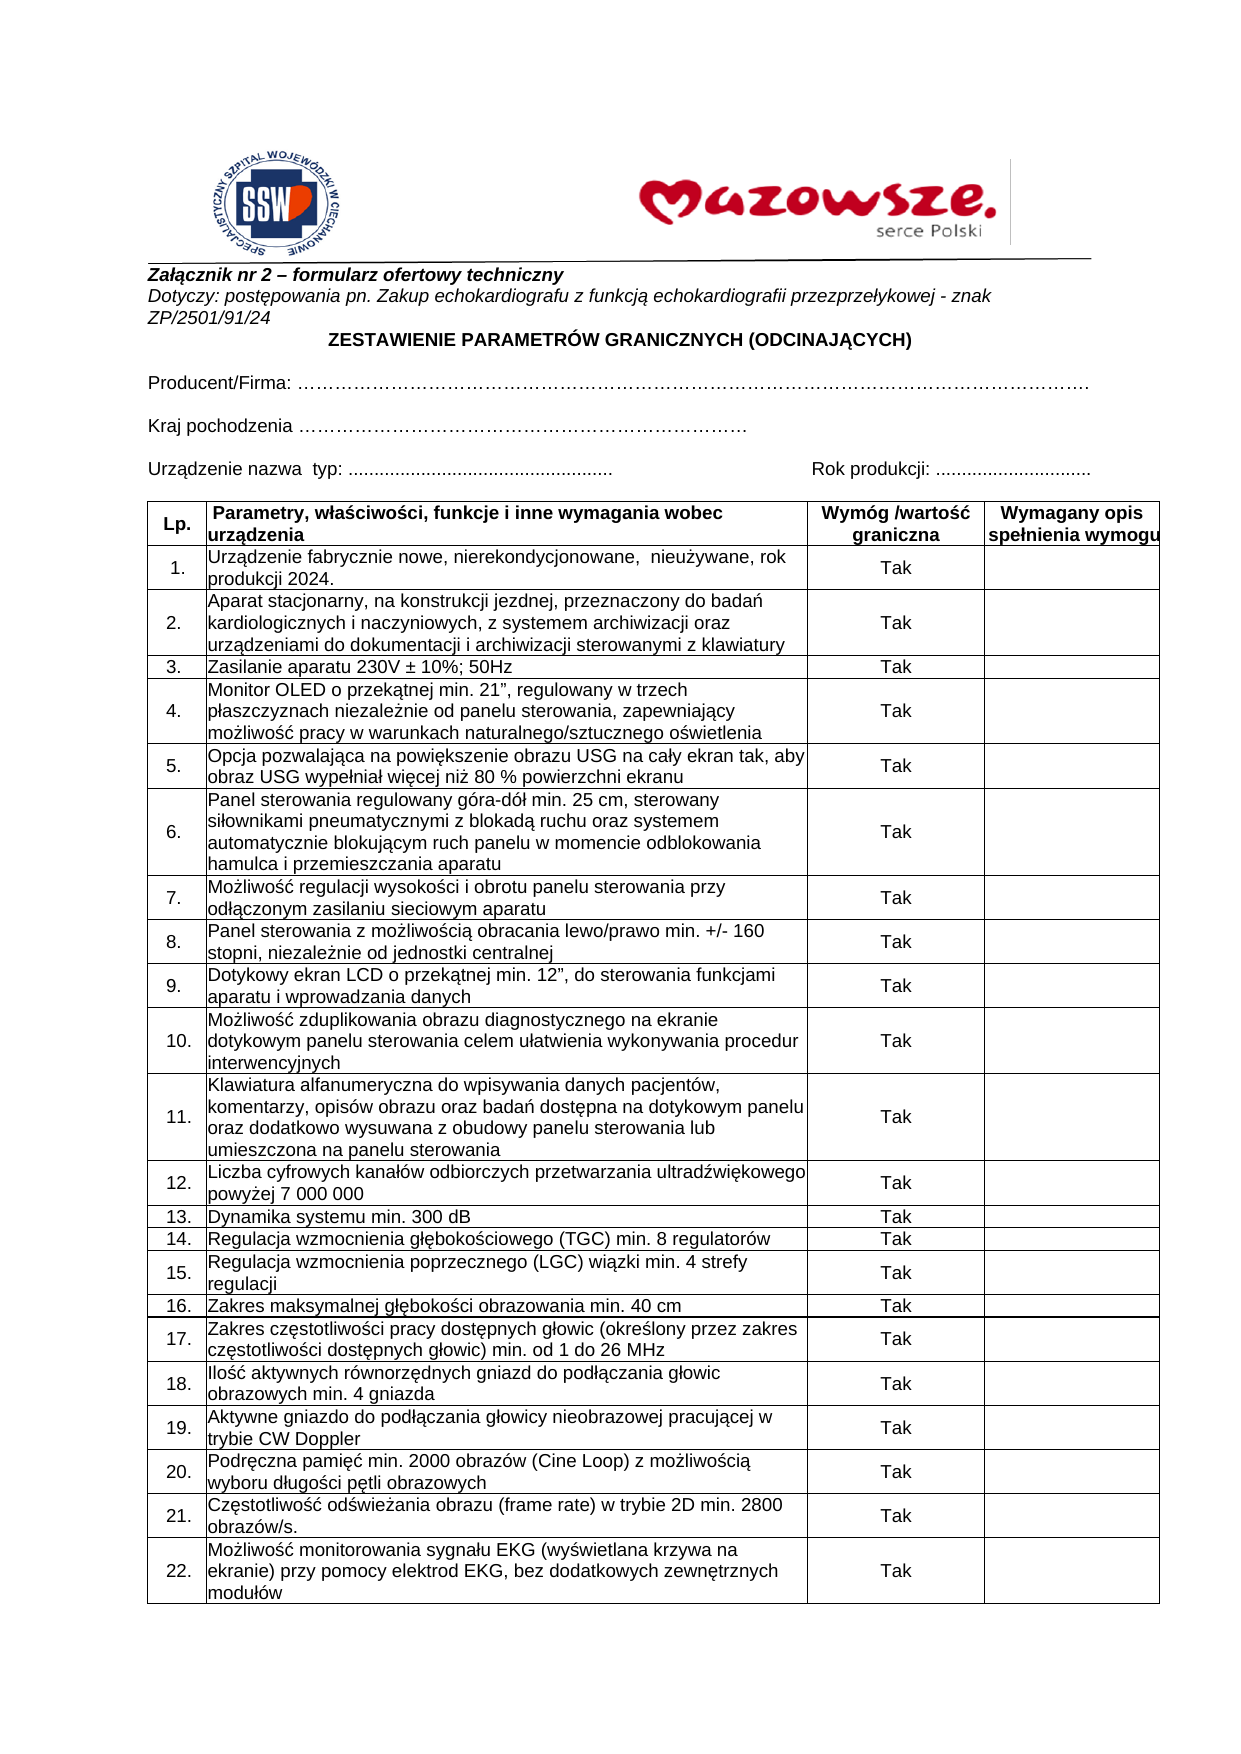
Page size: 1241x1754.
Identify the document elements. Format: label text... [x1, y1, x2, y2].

table_cell [148, 1228, 206, 1250]
text Załącznik nr 2 – formularz ofertowy techniczny [148, 264, 1093, 285]
table_cell [148, 1318, 206, 1361]
table_cell Tak [808, 1362, 984, 1405]
table_cell [148, 1074, 206, 1160]
table_cell [985, 1251, 1159, 1294]
text ZESTAWIENIE PARAMETRÓW GRANICZNYCH (ODCINAJĄCYCH) [148, 328, 1093, 350]
table_cell [985, 744, 1159, 787]
table_cell Tak [808, 1538, 984, 1603]
table_cell [985, 789, 1159, 875]
table_cell Klawiatura alfanumeryczna do wpisywania danych pacjentów, komentarzy, opisów obrazu oraz badań dostępna na dotykowym panelu oraz dodatkowo wysuwana z obudowy panelu sterowania lub umieszczona na panelu sterowania [207, 1074, 807, 1160]
table_cell [148, 679, 206, 743]
table_cell [148, 1406, 206, 1449]
text Kraj pochodzenia ……………………………………………………………… [148, 415, 1093, 436]
table_cell Tak [808, 1074, 984, 1160]
table_cell [985, 590, 1159, 655]
table_header Wymagany opis spełnienia wymogu [985, 502, 1159, 545]
table_cell Regulacja wzmocnienia poprzecznego (LGC) wiązki min. 4 strefy regulacji [207, 1251, 807, 1294]
table_cell Możliwość zduplikowania obrazu diagnostycznego na ekranie dotykowym panelu sterowania celem ułatwienia wykonywania procedur interwencyjnych [207, 1008, 807, 1073]
table_cell [985, 1008, 1159, 1073]
table_cell Tak [808, 1206, 984, 1227]
table_cell [985, 656, 1159, 678]
table_header Lp. [148, 502, 206, 545]
text Urządzenie nazwa typ: ................................................... Rok produkcji: .............................. [148, 458, 1093, 479]
table_cell [148, 1494, 206, 1537]
table_cell [985, 1318, 1159, 1361]
table_cell Regulacja wzmocnienia głębokościowego (TGC) min. 8 regulatorów [207, 1228, 807, 1250]
picture [147, 147, 1092, 264]
table_cell Częstotliwość odświeżania obrazu (frame rate) w trybie 2D min. 2800 obrazów/s. [207, 1494, 807, 1537]
table_cell [985, 1161, 1159, 1204]
table_cell Panel sterowania regulowany góra-dół min. 25 cm, sterowany siłownikami pneumatycznymi z blokadą ruchu oraz systemem automatycznie blokującym ruch panelu w momencie odblokowania hamulca i przemieszczania aparatu [207, 789, 807, 875]
table_cell Tak [808, 1251, 984, 1294]
table_cell [985, 1228, 1159, 1250]
table_cell Tak [808, 656, 984, 678]
table_cell Monitor OLED o przekątnej min. 21”, regulowany w trzech płaszczyznach niezależnie od panelu sterowania, zapewniający możliwość pracy w warunkach naturalnego/sztucznego oświetlenia [207, 679, 807, 743]
table_cell Urządzenie fabrycznie nowe, nierekondycjonowane, nieużywane, rok produkcji 2024. [207, 546, 807, 589]
table_cell Tak [808, 1318, 984, 1361]
table_cell [148, 656, 206, 678]
table_cell Ilość aktywnych równorzędnych gniazd do podłączania głowic obrazowych min. 4 gniazda [207, 1362, 807, 1405]
table_cell Tak [808, 789, 984, 875]
table_cell Aparat stacjonarny, na konstrukcji jezdnej, przeznaczony do badań kardiologicznych i naczyniowych, z systemem archiwizacji oraz urządzeniami do dokumentacji i archiwizacji sterowanymi z klawiatury [207, 590, 807, 655]
table_cell Możliwość regulacji wysokości i obrotu panelu sterowania przy odłączonym zasilaniu sieciowym aparatu [207, 876, 807, 919]
table_cell Tak [808, 679, 984, 743]
table_cell [148, 1450, 206, 1493]
table_cell Podręczna pamięć min. 2000 obrazów (Cine Loop) z możliwością wyboru długości pętli obrazowych [207, 1450, 807, 1493]
table_cell Tak [808, 920, 984, 963]
table_cell Tak [808, 546, 984, 589]
table_cell [985, 1494, 1159, 1537]
table_cell [148, 1008, 206, 1073]
table_header Parametry, właściwości, funkcje i inne wymagania wobec urządzenia [207, 502, 807, 545]
table_cell [985, 1406, 1159, 1449]
table_cell [985, 1295, 1159, 1316]
table_cell [148, 1538, 206, 1603]
table_cell Tak [808, 1450, 984, 1493]
table_cell Dotykowy ekran LCD o przekątnej min. 12”, do sterowania funkcjami aparatu i wprowadzania danych [207, 964, 807, 1007]
table_cell [148, 744, 206, 787]
table_cell Zakres maksymalnej głębokości obrazowania min. 40 cm [207, 1295, 807, 1316]
table_cell [148, 1206, 206, 1227]
table_cell [148, 876, 206, 919]
table_cell [148, 920, 206, 963]
table_cell [985, 1362, 1159, 1405]
table_cell Tak [808, 876, 984, 919]
table_cell Zasilanie aparatu 230V ± 10%; 50Hz [207, 656, 807, 678]
table_cell Tak [808, 744, 984, 787]
table_cell [985, 964, 1159, 1007]
table_cell [985, 546, 1159, 589]
table_cell Panel sterowania z możliwością obracania lewo/prawo min. +/- 160 stopni, niezależnie od jednostki centralnej [207, 920, 807, 963]
table_cell [148, 1295, 206, 1316]
table_cell [985, 920, 1159, 963]
table_cell [148, 1251, 206, 1294]
table_cell Tak [808, 590, 984, 655]
table_cell [985, 679, 1159, 743]
table_cell Tak [808, 1406, 984, 1449]
table_cell [148, 1362, 206, 1405]
table_cell [985, 1206, 1159, 1227]
text Producent/Firma: ………………………………………………………………………………………………………………. [148, 372, 1093, 393]
table_cell [148, 590, 206, 655]
table_cell [148, 546, 206, 589]
table_cell [148, 964, 206, 1007]
table_cell [985, 1074, 1159, 1160]
table_cell [985, 1538, 1159, 1603]
table_cell Zakres częstotliwości pracy dostępnych głowic (określony przez zakres częstotliwości dostępnych głowic) min. od 1 do 26 MHz [207, 1318, 807, 1361]
table_cell Liczba cyfrowych kanałów odbiorczych przetwarzania ultradźwiękowego powyżej 7 000 000 [207, 1161, 807, 1204]
table_cell Tak [808, 964, 984, 1007]
table_cell Możliwość monitorowania sygnału EKG (wyświetlana krzywa na ekranie) przy pomocy elektrod EKG, bez dodatkowych zewnętrznych modułów [207, 1538, 807, 1603]
table_cell Opcja pozwalająca na powiększenie obrazu USG na cały ekran tak, aby obraz USG wypełniał więcej niż 80 % powierzchni ekranu [207, 744, 807, 787]
table_cell Tak [808, 1295, 984, 1316]
table_cell Tak [808, 1228, 984, 1250]
table_cell [985, 1450, 1159, 1493]
table_cell Tak [808, 1494, 984, 1537]
table_cell Tak [808, 1008, 984, 1073]
table_cell Dynamika systemu min. 300 dB [207, 1206, 807, 1227]
text Dotyczy: postępowania pn. Zakup echokardiografu z funkcją echokardiografii przezprzełykowej - znak ZP/2501/91/24 [148, 285, 1093, 328]
table_cell Aktywne gniazdo do podłączania głowicy nieobrazowej pracującej w trybie CW Doppler [207, 1406, 807, 1449]
table_cell [985, 876, 1159, 919]
table_header Wymóg /wartość graniczna [808, 502, 984, 545]
table_cell Tak [808, 1161, 984, 1204]
table_cell [148, 1161, 206, 1204]
table_cell [148, 789, 206, 875]
